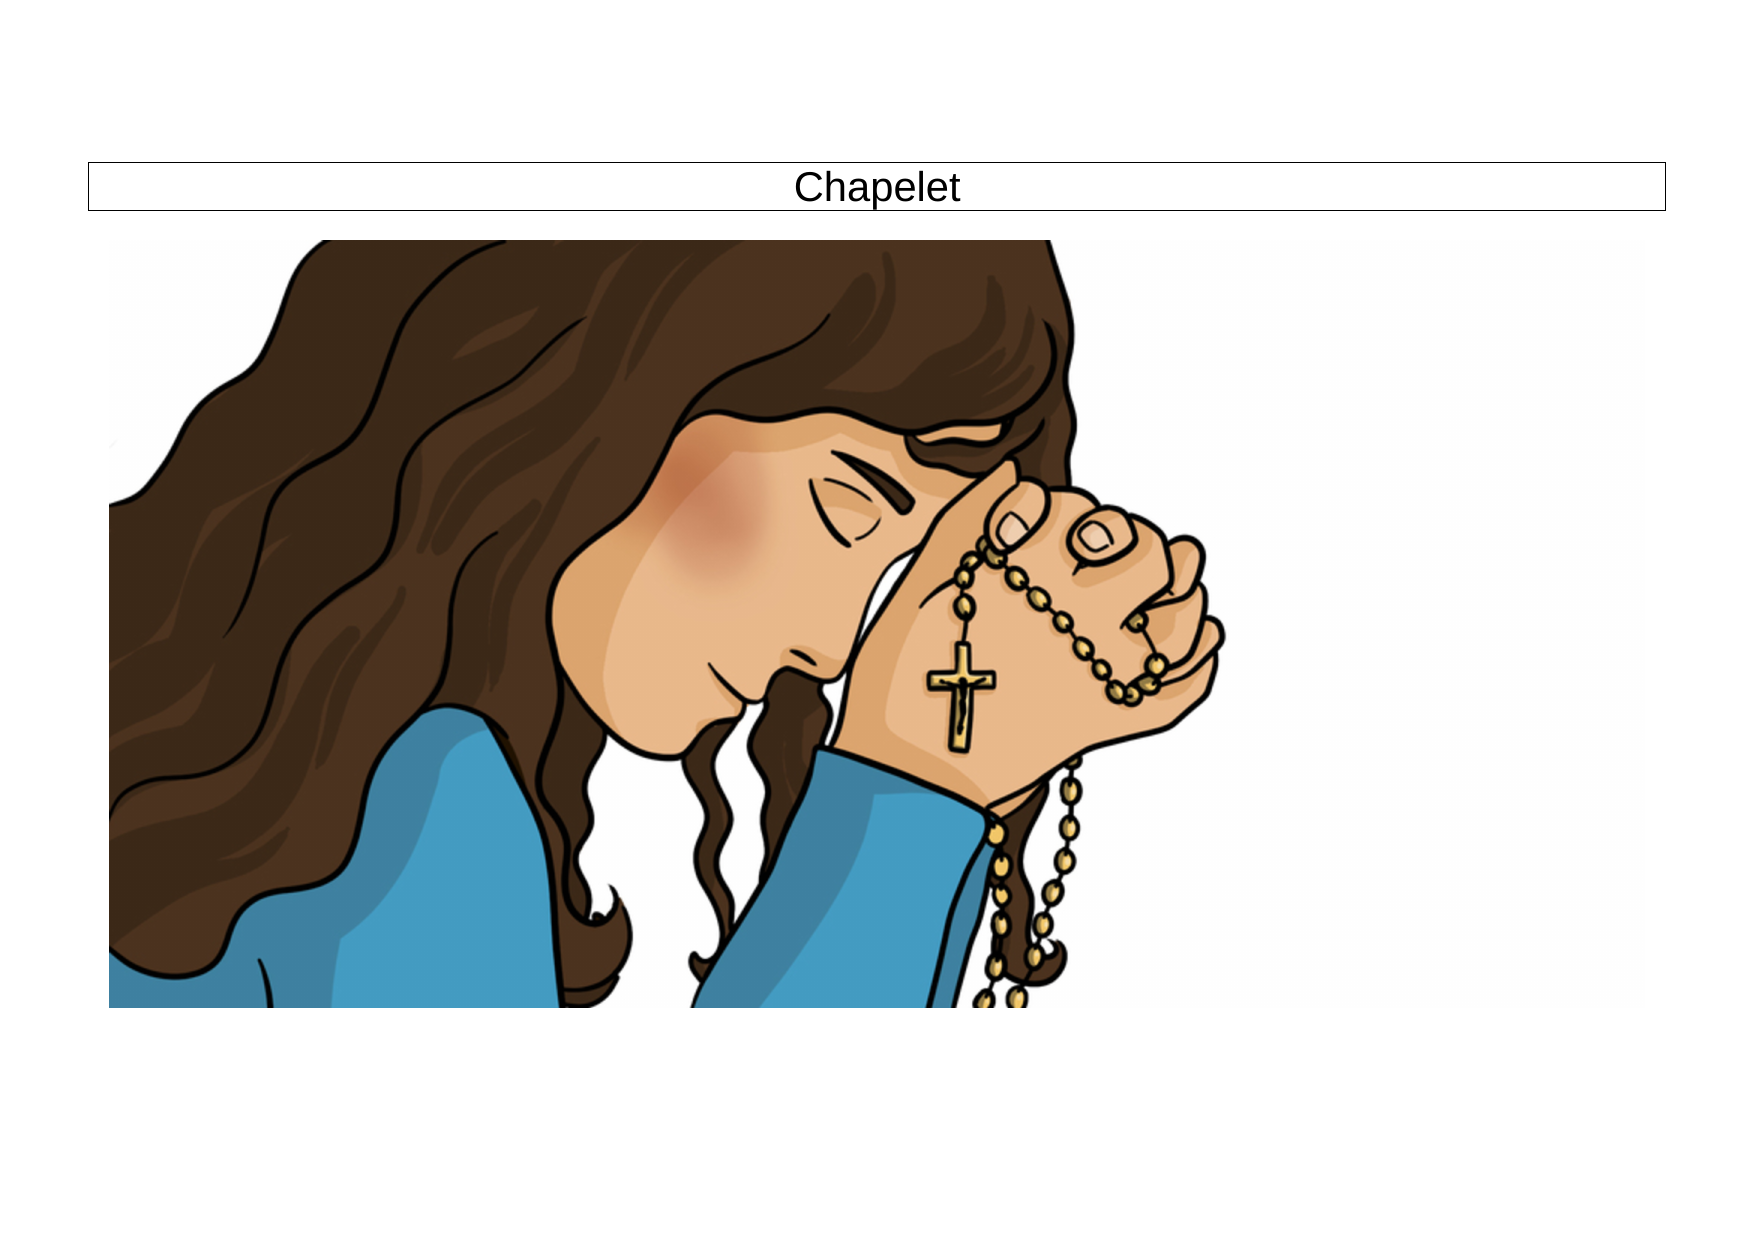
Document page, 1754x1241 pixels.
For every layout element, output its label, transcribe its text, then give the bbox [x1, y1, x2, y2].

picture [109, 240, 1645, 1008]
subtitle Chapelet [89, 163, 1665, 210]
